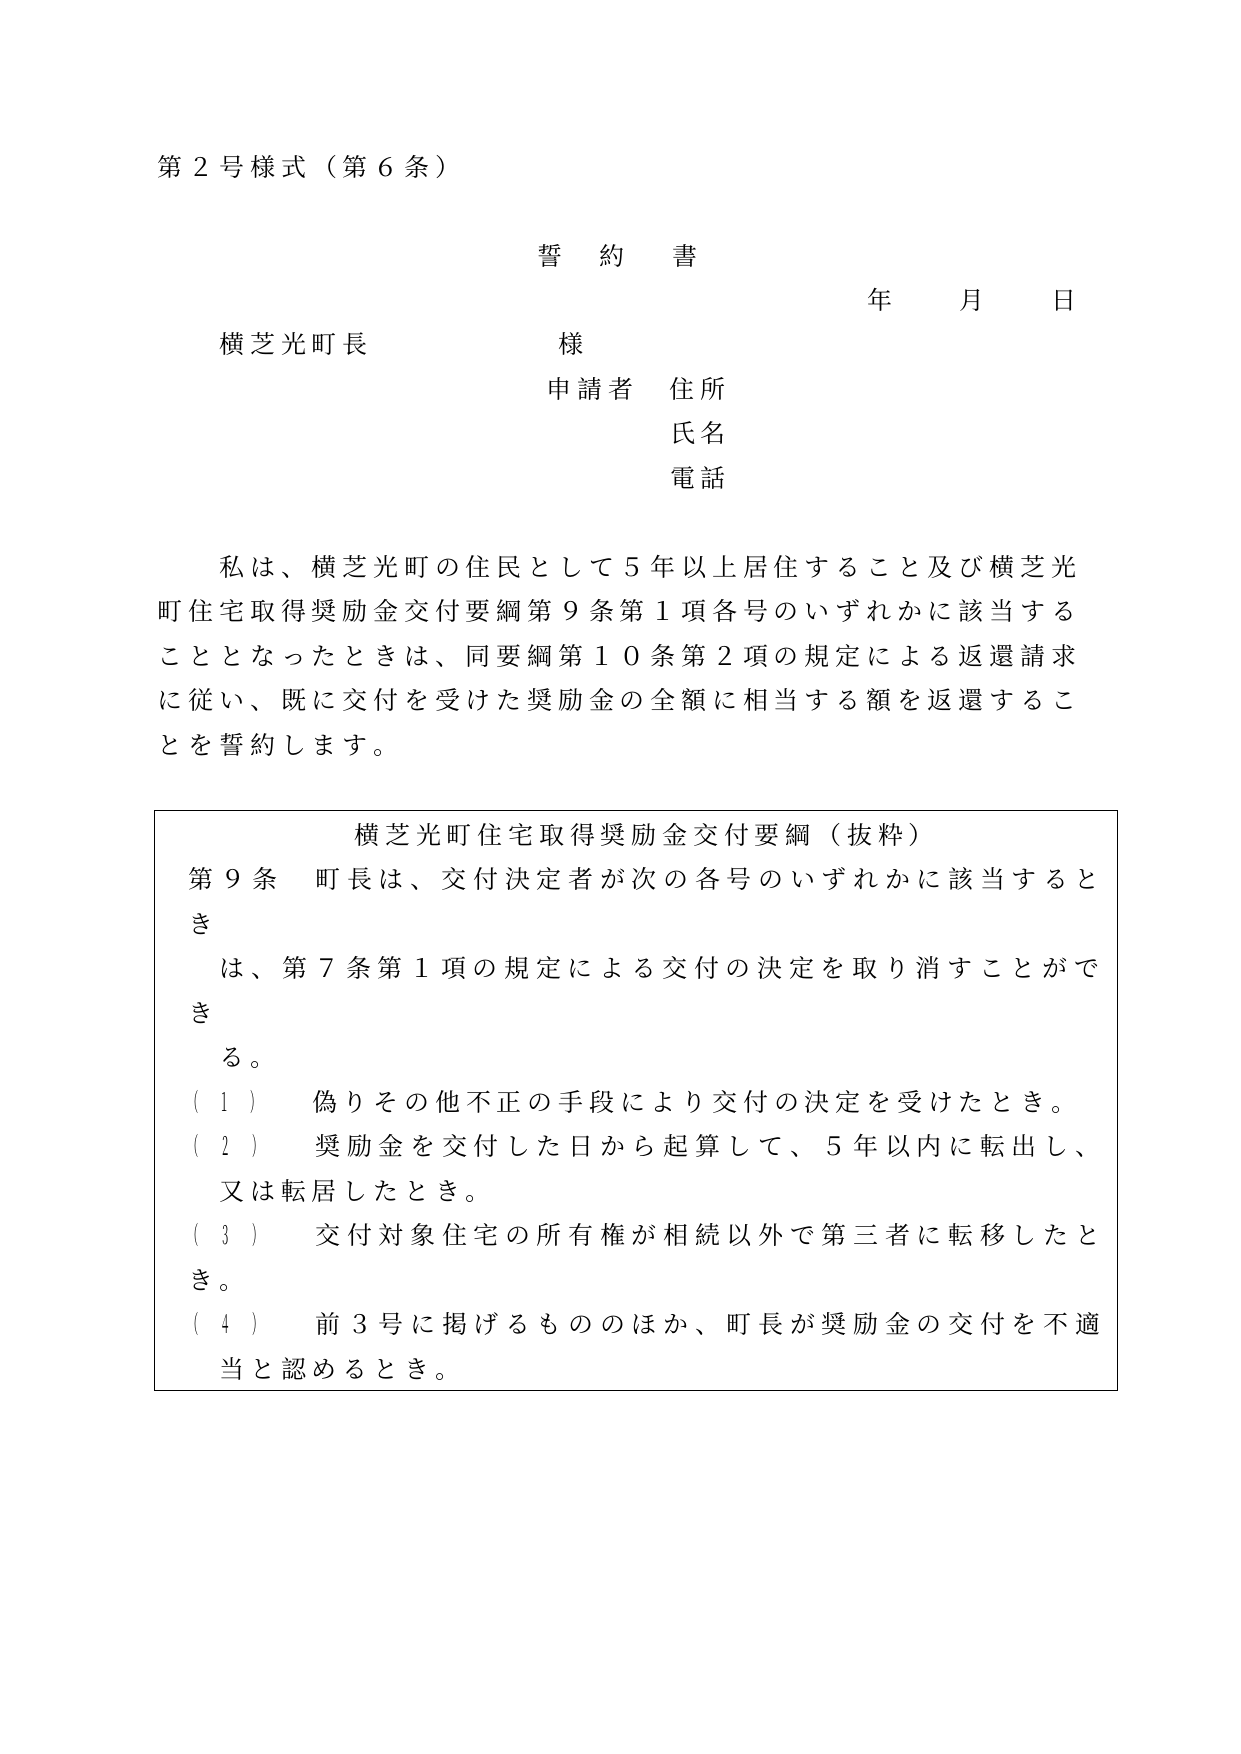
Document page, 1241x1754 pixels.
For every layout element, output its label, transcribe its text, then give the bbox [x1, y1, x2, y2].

text 誓約書 [158, 232, 1083, 276]
text 第２号様式（第６条） [158, 143, 1083, 187]
text 私は、横芝光町の住民として５年以上居住すること及び横芝光町住宅取得奨励金交付要綱第９条第１項各号のいずれかに該当することとなったときは、同要綱第１０条第２項の規定による返還請求に従い、既に交付を受けた奨励金の全額に相当する額を返還することを誓約します。 [158, 543, 1083, 766]
text 横芝光町長 様 [158, 321, 1083, 365]
text 氏名 [158, 410, 731, 454]
text 電話 [158, 454, 731, 499]
table_header 横芝光町住宅取得奨励金交付要綱（抜粋） 第９条 町長は、交付決定者が次の各号のいずれかに該当するとき は、第７条第１項の規定による交付の決定を取り消すことができ る。 （１） 偽りその他不正の手段により交付の決定を受けたとき。 （２） 奨励金を交付した日から起算して、５年以内に転出し、又は転居したとき。 （３） 交付対象住宅の所有権が相続以外で第三者に転移したとき。 （４） 前３号に掲げるもののほか、町長が奨励金の交付を不適当と認めるとき。 [155, 811, 1117, 1389]
text 申請者 住所 [158, 365, 731, 410]
text 年 月 日 [158, 276, 1083, 321]
